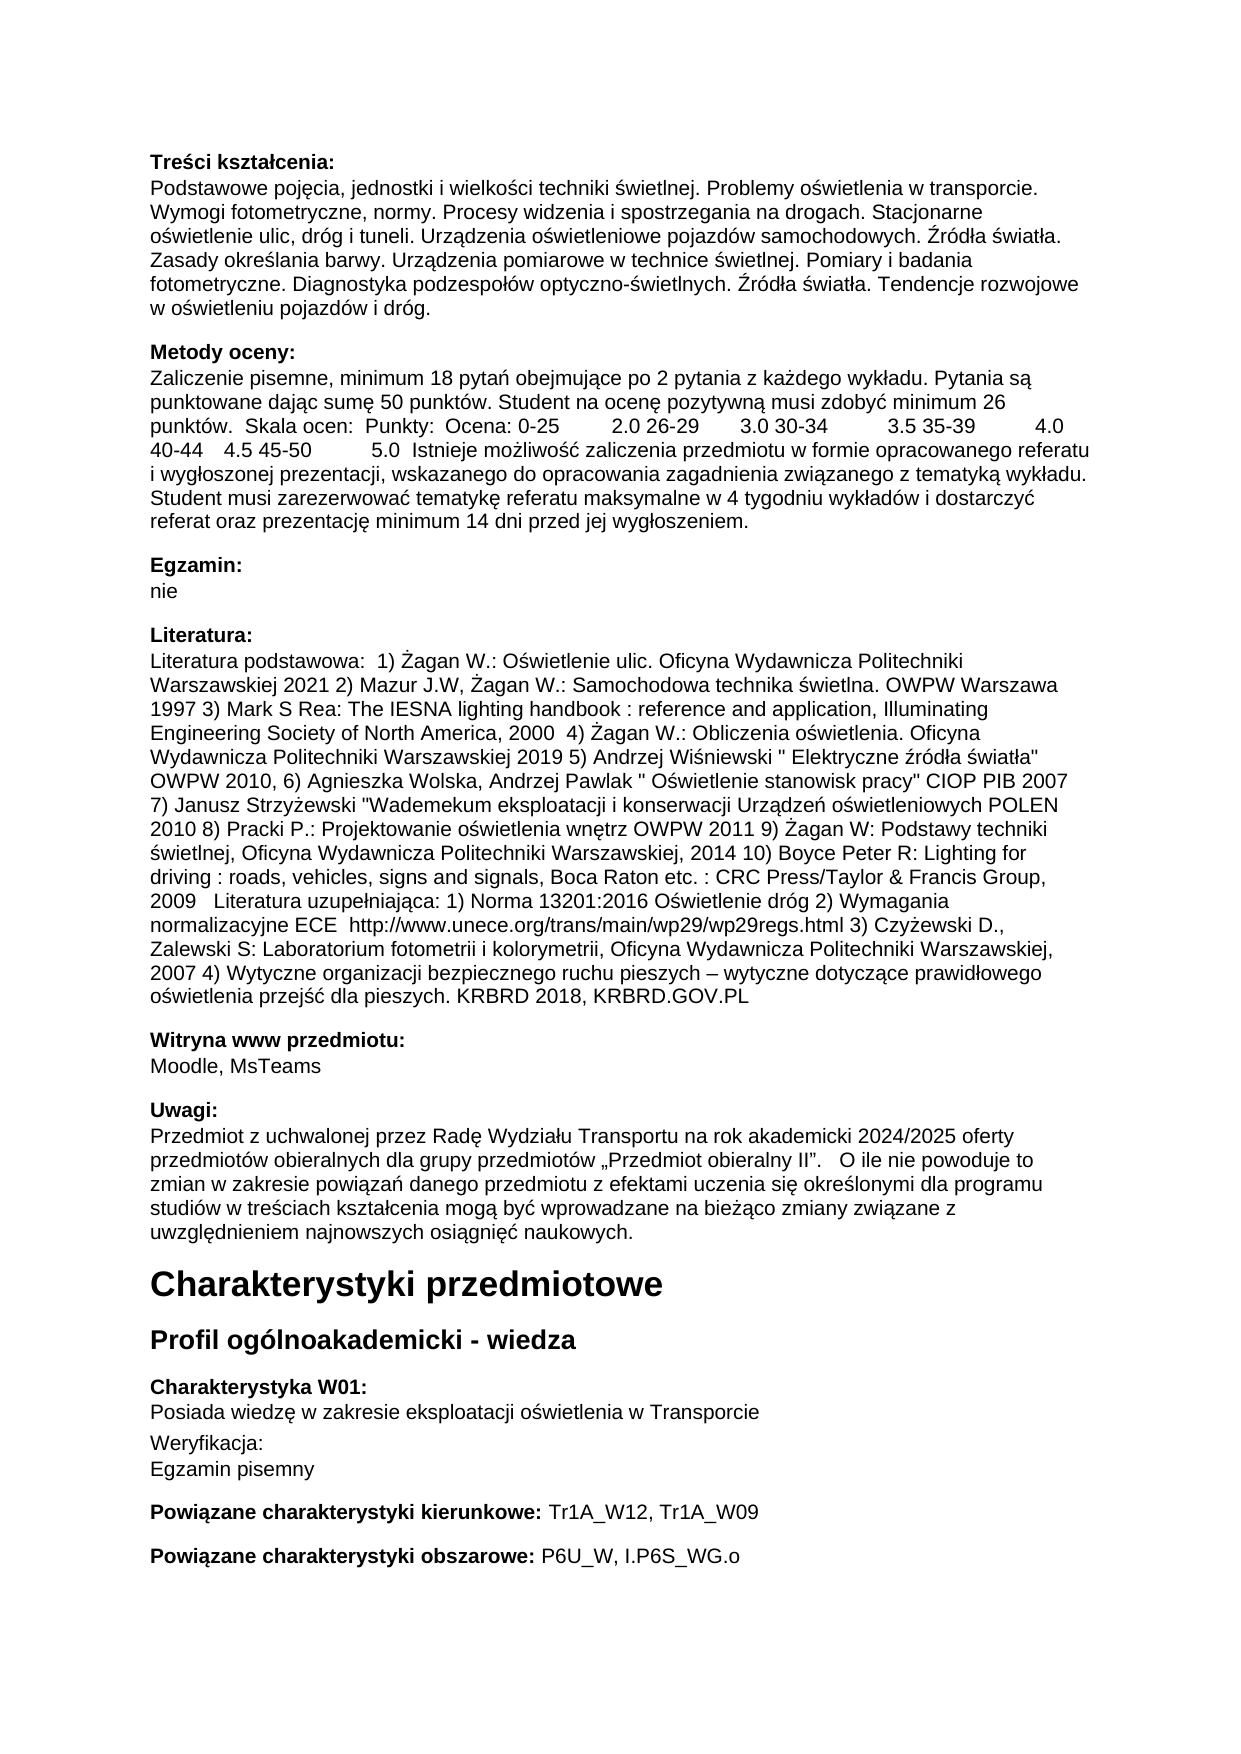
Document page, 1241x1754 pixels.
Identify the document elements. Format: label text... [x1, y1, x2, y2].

text Zaliczenie pisemne, minimum 18 pytań obejmujące po 2 pytania z każdego wykładu. Pytania są punktowane dając sumę 50 punktów. Student na ocenę pozytywną musi zdobyć minimum 26 punktów. Skala ocen: Punkty: Ocena: 0-25 2.0 26-29 3.0 30-34 3.5 35-39 4.0 40-44 4.5 45-50 5.0 Istnieje możliwość zaliczenia przedmiotu w formie opracowanego referatu i wygłoszonej prezentacji, wskazanego do opracowania zagadnienia związanego z tematyką wykładu. Student musi zarezerwować tematykę referatu maksymalne w 4 tygodniu wykładów i dostarczyć referat oraz prezentację minimum 14 dni przed jej wygłoszeniem. [150, 366, 1090, 533]
text Egzamin: [150, 553, 1090, 577]
text Weryfikacja: [150, 1430, 1090, 1454]
subtitle Profil ogólnoakademicki - wiedza [150, 1324, 1090, 1355]
text Powiązane charakterystyki obszarowe: P6U_W, I.P6S_WG.o [150, 1544, 1090, 1568]
text Literatura: [150, 623, 1090, 647]
text Moodle, MsTeams [150, 1054, 1090, 1078]
subtitle Charakterystyki przedmiotowe [150, 1263, 1090, 1304]
text Powiązane charakterystyki kierunkowe: Tr1A_W12, Tr1A_W09 [150, 1500, 1090, 1524]
text Przedmiot z uchwalonej przez Radę Wydziału Transportu na rok akademicki 2024/2025 oferty przedmiotów obieralnych dla grupy przedmiotów „Przedmiot obieralny II”. O ile nie powoduje to zmian w zakresie powiązań danego przedmiotu z efektami uczenia się określonymi dla programu studiów w treściach kształcenia mogą być wprowadzane na bieżąco zmiany związane z uwzględnieniem najnowszych osiągnięć naukowych. [150, 1124, 1090, 1244]
text nie [150, 579, 1090, 603]
text Literatura podstawowa: 1) Żagan W.: Oświetlenie ulic. Oficyna Wydawnicza Politechniki Warszawskiej 2021 2) Mazur J.W, Żagan W.: Samochodowa technika świetlna. OWPW Warszawa 1997 3) Mark S Rea: The IESNA lighting handbook : reference and application, Illuminating Engineering Society of North America, 2000 4) Żagan W.: Obliczenia oświetlenia. Oficyna Wydawnicza Politechniki Warszawskiej 2019 5) Andrzej Wiśniewski " Elektryczne źródła światła" OWPW 2010, 6) Agnieszka Wolska, Andrzej Pawlak " Oświetlenie stanowisk pracy" CIOP PIB 2007 7) Janusz Strzyżewski "Wademekum eksploatacji i konserwacji Urządzeń oświetleniowych POLEN 2010 8) Pracki P.: Projektowanie oświetlenia wnętrz OWPW 2011 9) Żagan W: Podstawy techniki świetlnej, Oficyna Wydawnicza Politechniki Warszawskiej, 2014 10) Boyce Peter R: Lighting for driving : roads, vehicles, signs and signals, Boca Raton etc. : CRC Press/Taylor & Francis Group, 2009 Literatura uzupełniająca: 1) Norma 13201:2016 Oświetlenie dróg 2) Wymagania normalizacyjne ECE http://www.unece.org/trans/main/wp29/wp29regs.html 3) Czyżewski D., Zalewski S: Laboratorium fotometrii i kolorymetrii, Oficyna Wydawnicza Politechniki Warszawskiej, 2007 4) Wytyczne organizacji bezpiecznego ruchu pieszych – wytyczne dotyczące prawidłowego oświetlenia przejść dla pieszych. KRBRD 2018, KRBRD.GOV.PL [150, 649, 1090, 1008]
text Posiada wiedzę w zakresie eksploatacji oświetlenia w Transporcie [150, 1400, 1090, 1424]
text Uwagi: [150, 1098, 1090, 1122]
text Treści kształcenia: [150, 150, 1090, 174]
text Metody oceny: [150, 339, 1090, 363]
text Egzamin pisemny [150, 1456, 1090, 1480]
text Witryna www przedmiotu: [150, 1028, 1090, 1052]
text Podstawowe pojęcia, jednostki i wielkości techniki świetlnej. Problemy oświetlenia w transporcie. Wymogi fotometryczne, normy. Procesy widzenia i spostrzegania na drogach. Stacjonarne oświetlenie ulic, dróg i tuneli. Urządzenia oświetleniowe pojazdów samochodowych. Źródła światła. Zasady określania barwy. Urządzenia pomiarowe w technice świetlnej. Pomiary i badania fotometryczne. Diagnostyka podzespołów optyczno-świetlnych. Źródła światła. Tendencje rozwojowe w oświetleniu pojazdów i dróg. [150, 176, 1090, 320]
text Charakterystyka W01: [150, 1375, 1090, 1399]
